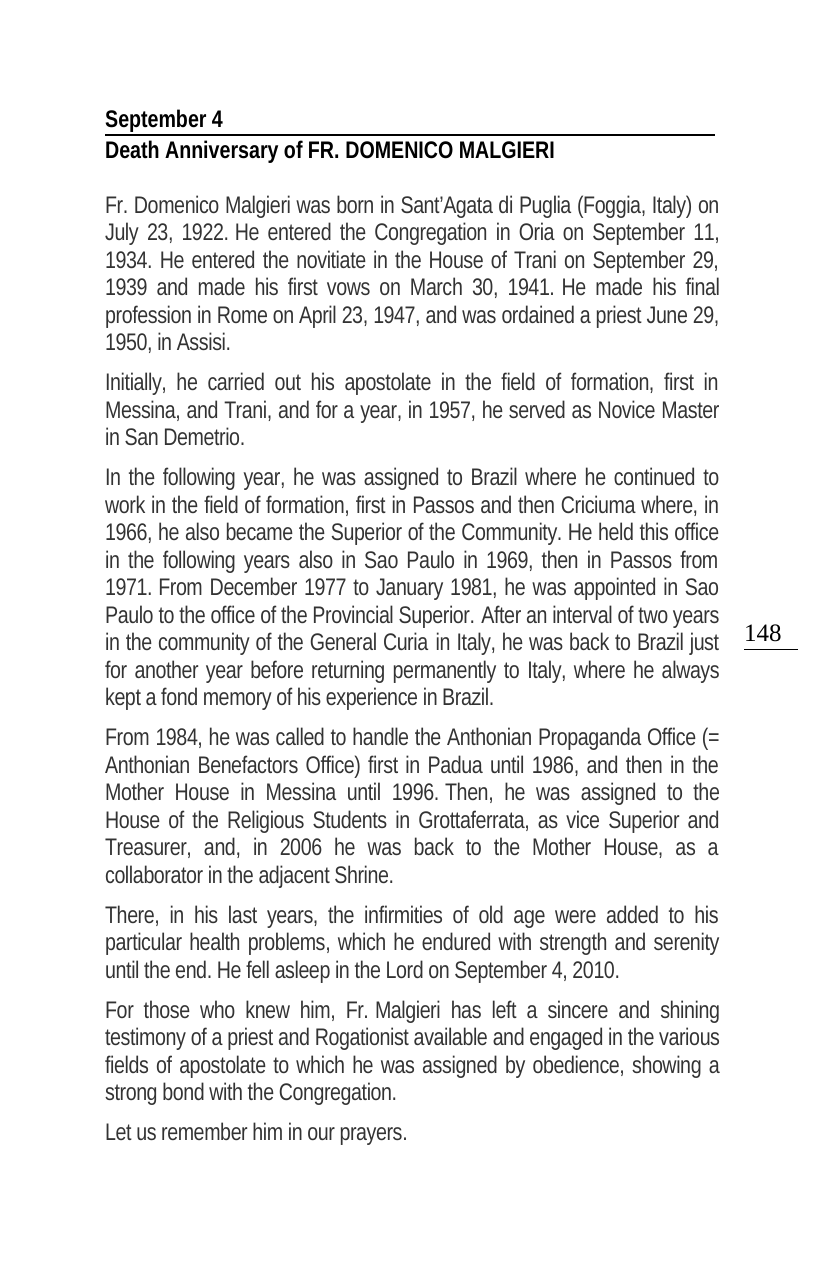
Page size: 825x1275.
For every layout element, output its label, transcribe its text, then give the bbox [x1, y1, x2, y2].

text Fr. Domenico Malgieri was born in Sant’Agata di Puglia (Foggia, Italy) on July 23, 1922. He entered the Congregation in Oria on September 11, 1934. He entered the novitiate in the House of Trani on September 29, 1939 and made his first vows on March 30, 1941. He made his final profession in Rome on April 23, 1947, and was ordained a priest June 29, 1950, in Assisi. [105, 191, 720, 356]
text There, in his last years, the infirmities of old age were added to his particular health problems, which he endured with strength and serenity until the end. He fell asleep in the Lord on September 4, 2010. [105, 901, 720, 983]
text For those who knew him, Fr. Malgieri has left a sincere and shining testimony of a priest and Rogationist available and engaged in the various fields of apostolate to which he was assigned by obedience, showing a strong bond with the Congregation. [105, 996, 720, 1106]
text In the following year, he was assigned to Brazil where he continued to work in the field of formation, first in Passos and then Criciuma where, in 1966, he also became the Superior of the Community. He held this office in the following years also in Sao Paulo in 1969, then in Passos from 1971. From December 1977 to January 1981, he was appointed in Sao Paulo to the office of the Provincial Superior. After an interval of two years in the community of the General Curia in Italy, he was back to Brazil just for another year before returning permanently to Italy, where he always kept a fond memory of his experience in Brazil. [105, 463, 720, 711]
text Let us remember him in our prayers. [105, 1118, 720, 1146]
text Death Anniversary of FR. DOMENICO MALGIERI [105, 136, 715, 163]
text September 4 [105, 105, 715, 134]
text Initially, he carried out his apostolate in the field of formation, first in Messina, and Trani, and for a year, in 1957, he served as Novice Master in San Demetrio. [105, 368, 720, 451]
text From 1984, he was called to handle the Anthonian Propaganda Office (= Anthonian Benefactors Office) first in Padua until 1986, and then in the Mother House in Messina until 1996. Then, he was assigned to the House of the Religious Students in Grottaferrata, as vice Superior and Treasurer, and, in 2006 he was back to the Mother House, as a collaborator in the adjacent Shrine. [105, 723, 720, 888]
